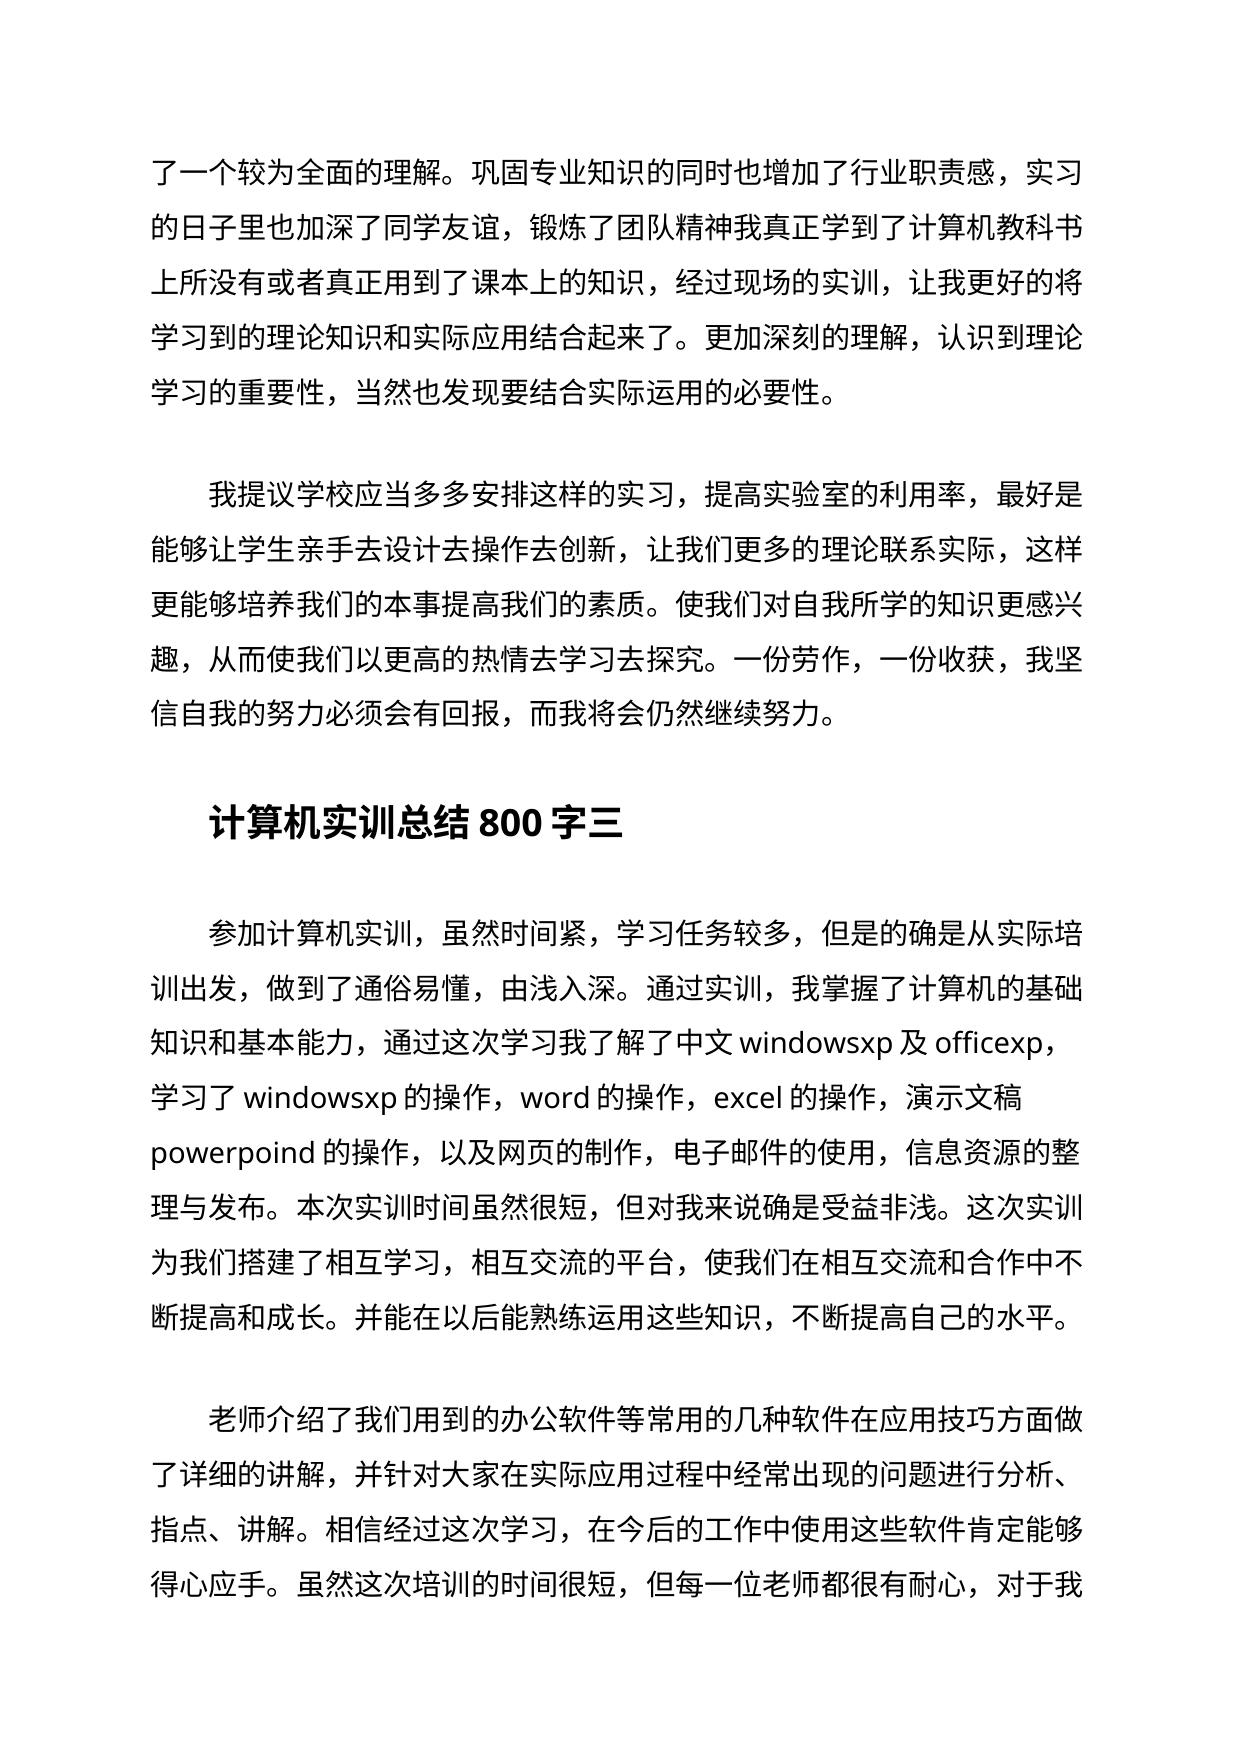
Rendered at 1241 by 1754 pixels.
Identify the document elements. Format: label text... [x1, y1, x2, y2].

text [150, 150, 1090, 412]
text 我提议学校应当多多安排这样的实习，提高实验室的利用率，最好是能够让学生亲手去设计去操作去创新，让我们更多的理论联系实际，这样更能够培养我们的本事提高我们的素质。使我们对自我所学的知识更感兴趣，从而使我们以更高的热情去学习去探究。一份劳作，一份收获，我坚信自我的努力必须会有回报，而我将会仍然继续努力。 [150, 471, 1090, 733]
text 参加计算机实训，虽然时间紧，学习任务较多，但是的确是从实际培训出发，做到了通俗易懂，由浅入深。通过实训，我掌握了计算机的基础知识和基本能力，通过这次学习我了解了中文windowsxp及officexp，学习了windowsxp的操作，word的操作，excel的操作，演示文稿powerpoind的操作，以及网页的制作，电子邮件的使用，信息资源的整理与发布。本次实训时间虽然很短，但对我来说确是受益非浅。这次实训为我们搭建了相互学习，相互交流的平台，使我们在相互交流和合作中不断提高和成长。并能在以后能熟练运用这些知识，不断提高自己的水平。 [150, 910, 1090, 1337]
text 计算机实训总结800字三 [150, 793, 1090, 847]
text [150, 1397, 1090, 1604]
